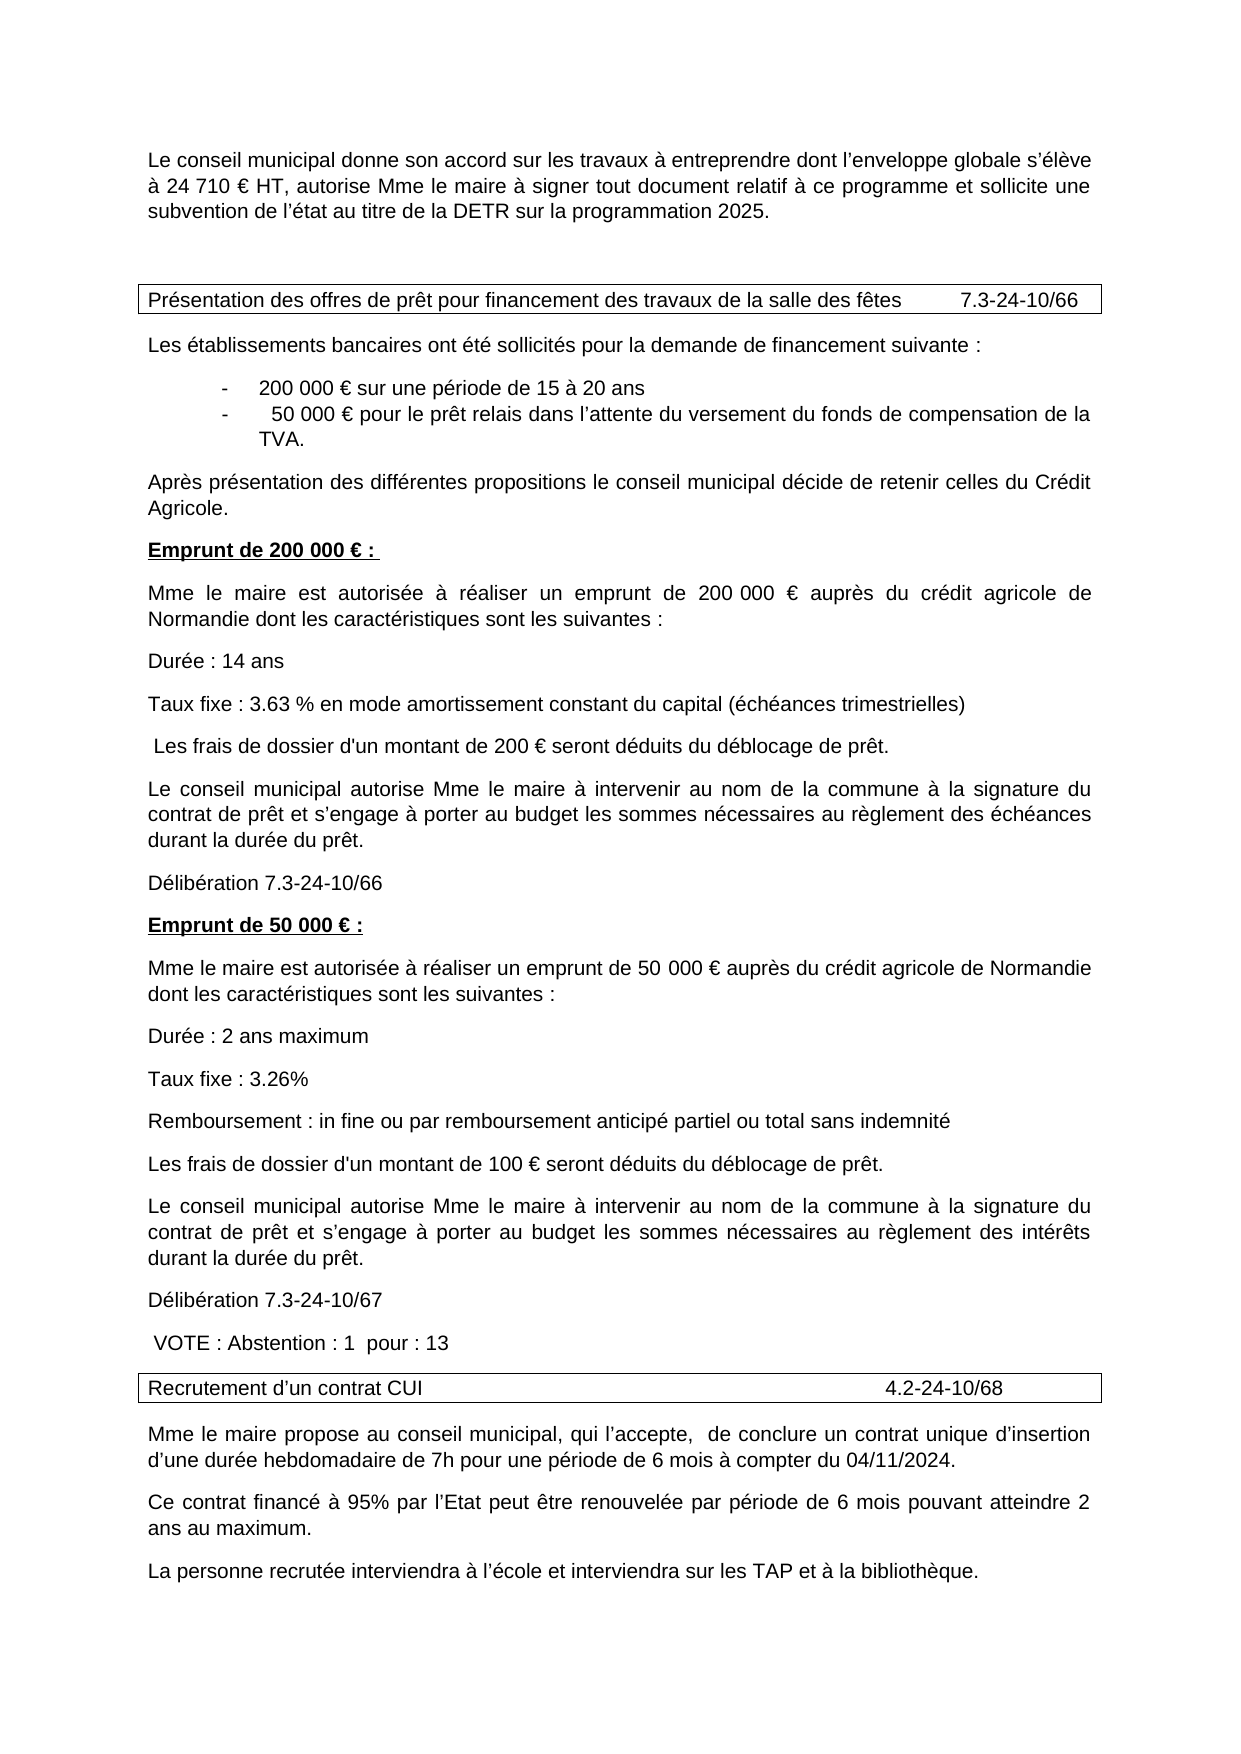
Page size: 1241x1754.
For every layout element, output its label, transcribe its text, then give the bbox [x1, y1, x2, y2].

text Mme le maire est autorisée à réaliser un emprunt de 50 000 € auprès du crédit agricole de Normandie dont les caractéristiques sont les suivantes : [148, 956, 1093, 1005]
text Taux fixe : 3.26% [148, 1066, 1093, 1090]
text Emprunt de 200 000 € : [148, 538, 1093, 562]
text Les établissements bancaires ont été sollicités pour la demande de financement suivante : [148, 333, 1093, 357]
list 200 000 € sur une période de 15 à 20 ans [221, 376, 1093, 399]
text Le conseil municipal donne son accord sur les travaux à entreprendre dont l’enveloppe globale s’élève à 24 710 € HT, autorise Mme le maire à signer tout document relatif à ce programme et sollicite une subvention de l’état au titre de la DETR sur la programmation 2025. [148, 148, 1093, 223]
text Après présentation des différentes propositions le conseil municipal décide de retenir celles du Crédit Agricole. [148, 470, 1093, 519]
text Le conseil municipal autorise Mme le maire à intervenir au nom de la commune à la signature du contrat de prêt et s’engage à porter au budget les sommes nécessaires au règlement des intérêts durant la durée du prêt. [148, 1194, 1093, 1269]
text Durée : 2 ans maximum [148, 1024, 1093, 1048]
text Remboursement : in fine ou par remboursement anticipé partiel ou total sans indemnité [148, 1109, 1093, 1133]
text Délibération 7.3-24-10/67 [148, 1288, 1093, 1312]
text Les frais de dossier d'un montant de 200 € seront déduits du déblocage de prêt. [148, 734, 1093, 758]
text Emprunt de 50 000 € : [148, 913, 1093, 937]
text Recrutement d’un contrat CUI 4.2-24-10/68 [139, 1374, 1101, 1402]
text Délibération 7.3-24-10/66 [148, 871, 1093, 894]
text Présentation des offres de prêt pour financement des travaux de la salle des fêtes 7.3-24-10/66 [139, 285, 1101, 313]
text Les frais de dossier d'un montant de 100 € seront déduits du déblocage de prêt. [148, 1151, 1093, 1175]
text La personne recrutée interviendra à l’école et interviendra sur les TAP et à la bibliothèque. [148, 1558, 1093, 1582]
text Taux fixe : 3.63 % en mode amortissement constant du capital (échéances trimestrielles) [148, 691, 1093, 715]
text VOTE : Abstention : 1 pour : 13 [148, 1331, 1093, 1354]
text Mme le maire est autorisée à réaliser un emprunt de 200 000 € auprès du crédit agricole de Normandie dont les caractéristiques sont les suivantes : [148, 581, 1093, 630]
text Durée : 14 ans [148, 649, 1093, 673]
list 50 000 € pour le prêt relais dans l’attente du versement du fonds de compensation de la TVA. [221, 401, 1093, 451]
text Le conseil municipal autorise Mme le maire à intervenir au nom de la commune à la signature du contrat de prêt et s’engage à porter au budget les sommes nécessaires au règlement des échéances durant la durée du prêt. [148, 776, 1093, 852]
text Mme le maire propose au conseil municipal, qui l’accepte, de conclure un contrat unique d’insertion d’une durée hebdomadaire de 7h pour une période de 6 mois à compter du 04/11/2024. [148, 1422, 1093, 1472]
text Ce contrat financé à 95% par l’Etat peut être renouvelée par période de 6 mois pouvant atteindre 2 ans au maximum. [148, 1490, 1093, 1540]
